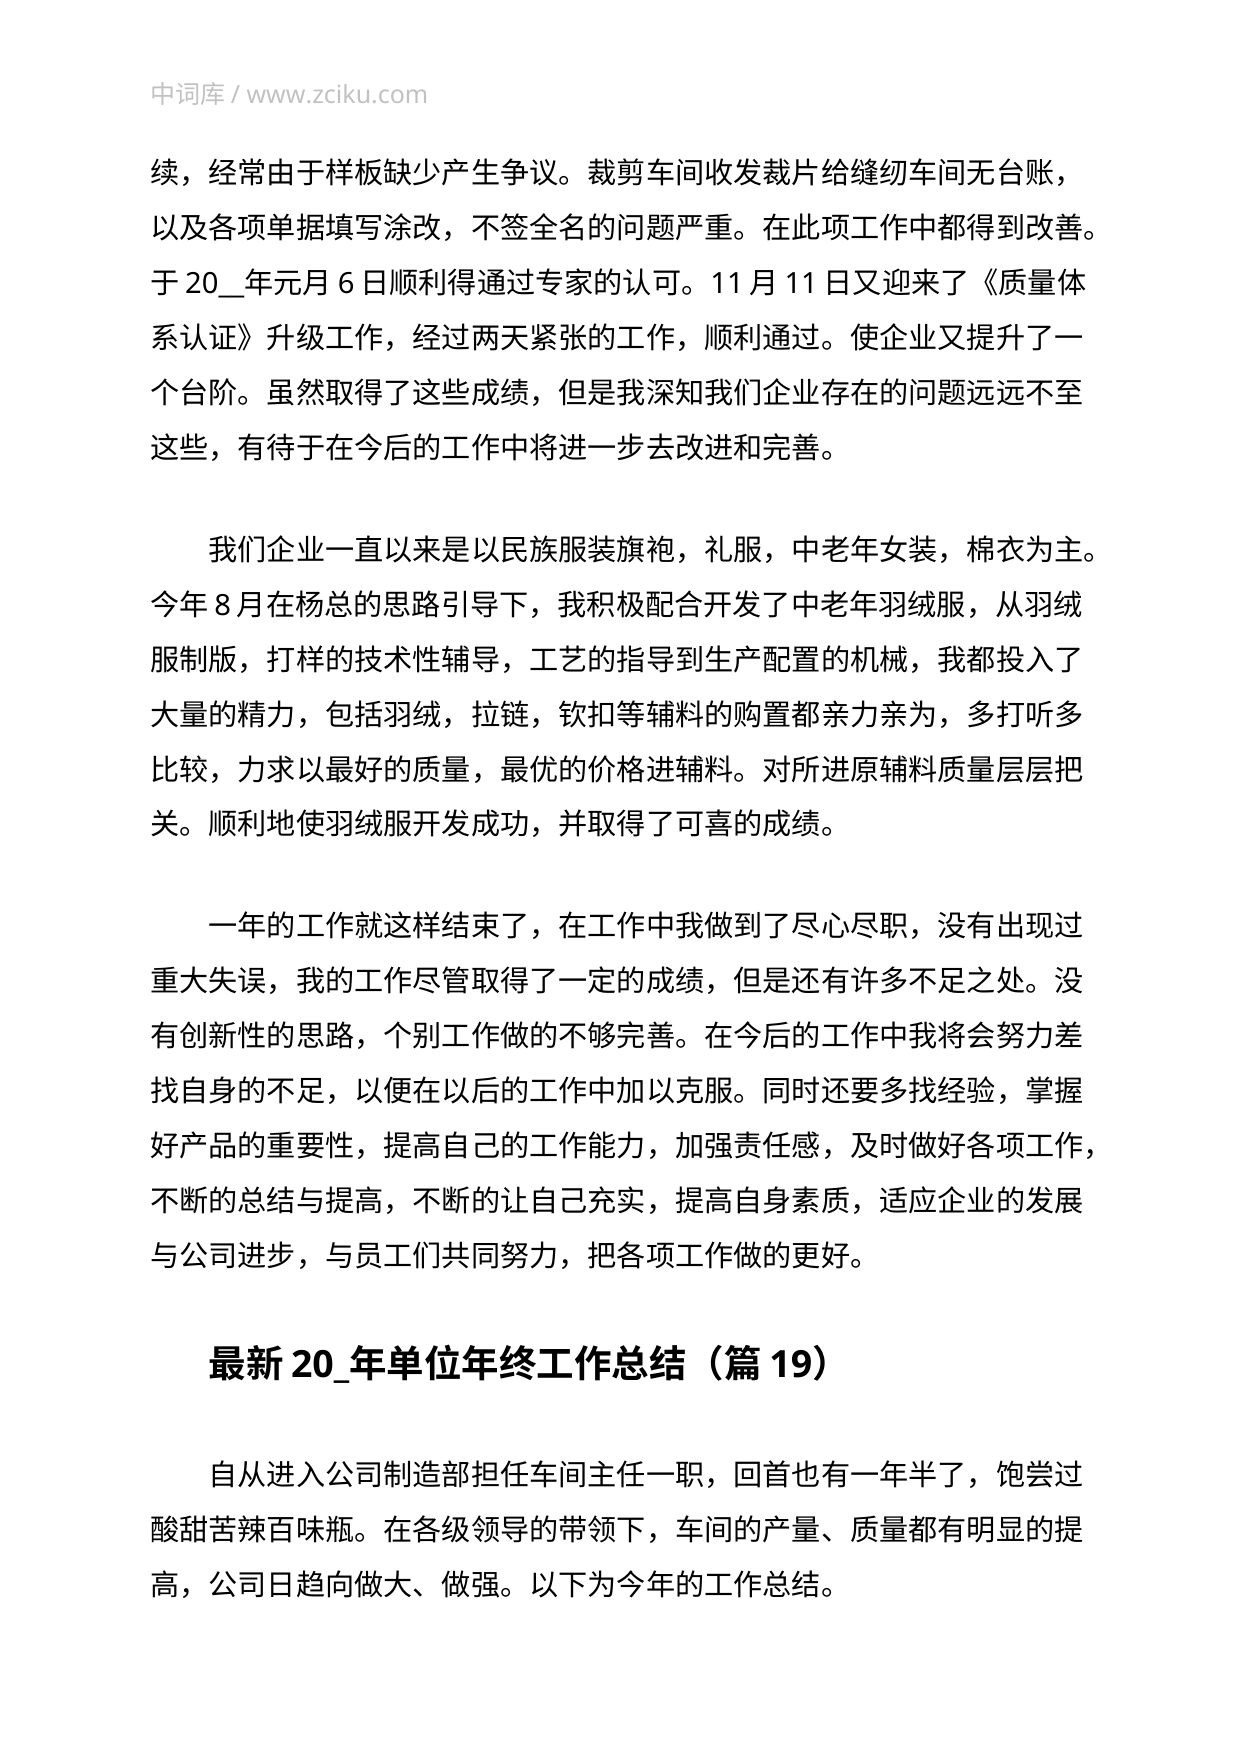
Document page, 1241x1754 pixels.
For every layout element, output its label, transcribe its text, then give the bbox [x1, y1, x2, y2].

text 我们企业一直以来是以民族服装旗袍，礼服，中老年女装，棉衣为主。今年8月在杨总的思路引导下，我积极配合开发了中老年羽绒服，从羽绒服制版，打样的技术性辅导，工艺的指导到生产配置的机械，我都投入了大量的精力，包括羽绒，拉链，钦扣等辅料的购置都亲力亲为，多打听多比较，力求以最好的质量，最优的价格进辅料。对所进原辅料质量层层把关。顺利地使羽绒服开发成功，并取得了可喜的成绩。 [150, 526, 1090, 843]
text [150, 150, 1090, 467]
text 自从进入公司制造部担任车间主任一职，回首也有一年半了，饱尝过酸甜苦辣百味瓶。在各级领导的带领下，车间的产量、质量都有明显的提高，公司日趋向做大、做强。以下为今年的工作总结。 [150, 1451, 1090, 1603]
text 最新20_年单位年终工作总结（篇19） [150, 1334, 1090, 1388]
text 一年的工作就这样结束了，在工作中我做到了尽心尽职，没有出现过重大失误，我的工作尽管取得了一定的成绩，但是还有许多不足之处。没有创新性的思路，个别工作做的不够完善。在今后的工作中我将会努力差找自身的不足，以便在以后的工作中加以克服。同时还要多找经验，掌握好产品的重要性，提高自己的工作能力，加强责任感，及时做好各项工作，不断的总结与提高，不断的让自己充实，提高自身素质，适应企业的发展与公司进步，与员工们共同努力，把各项工作做的更好。 [150, 903, 1090, 1274]
